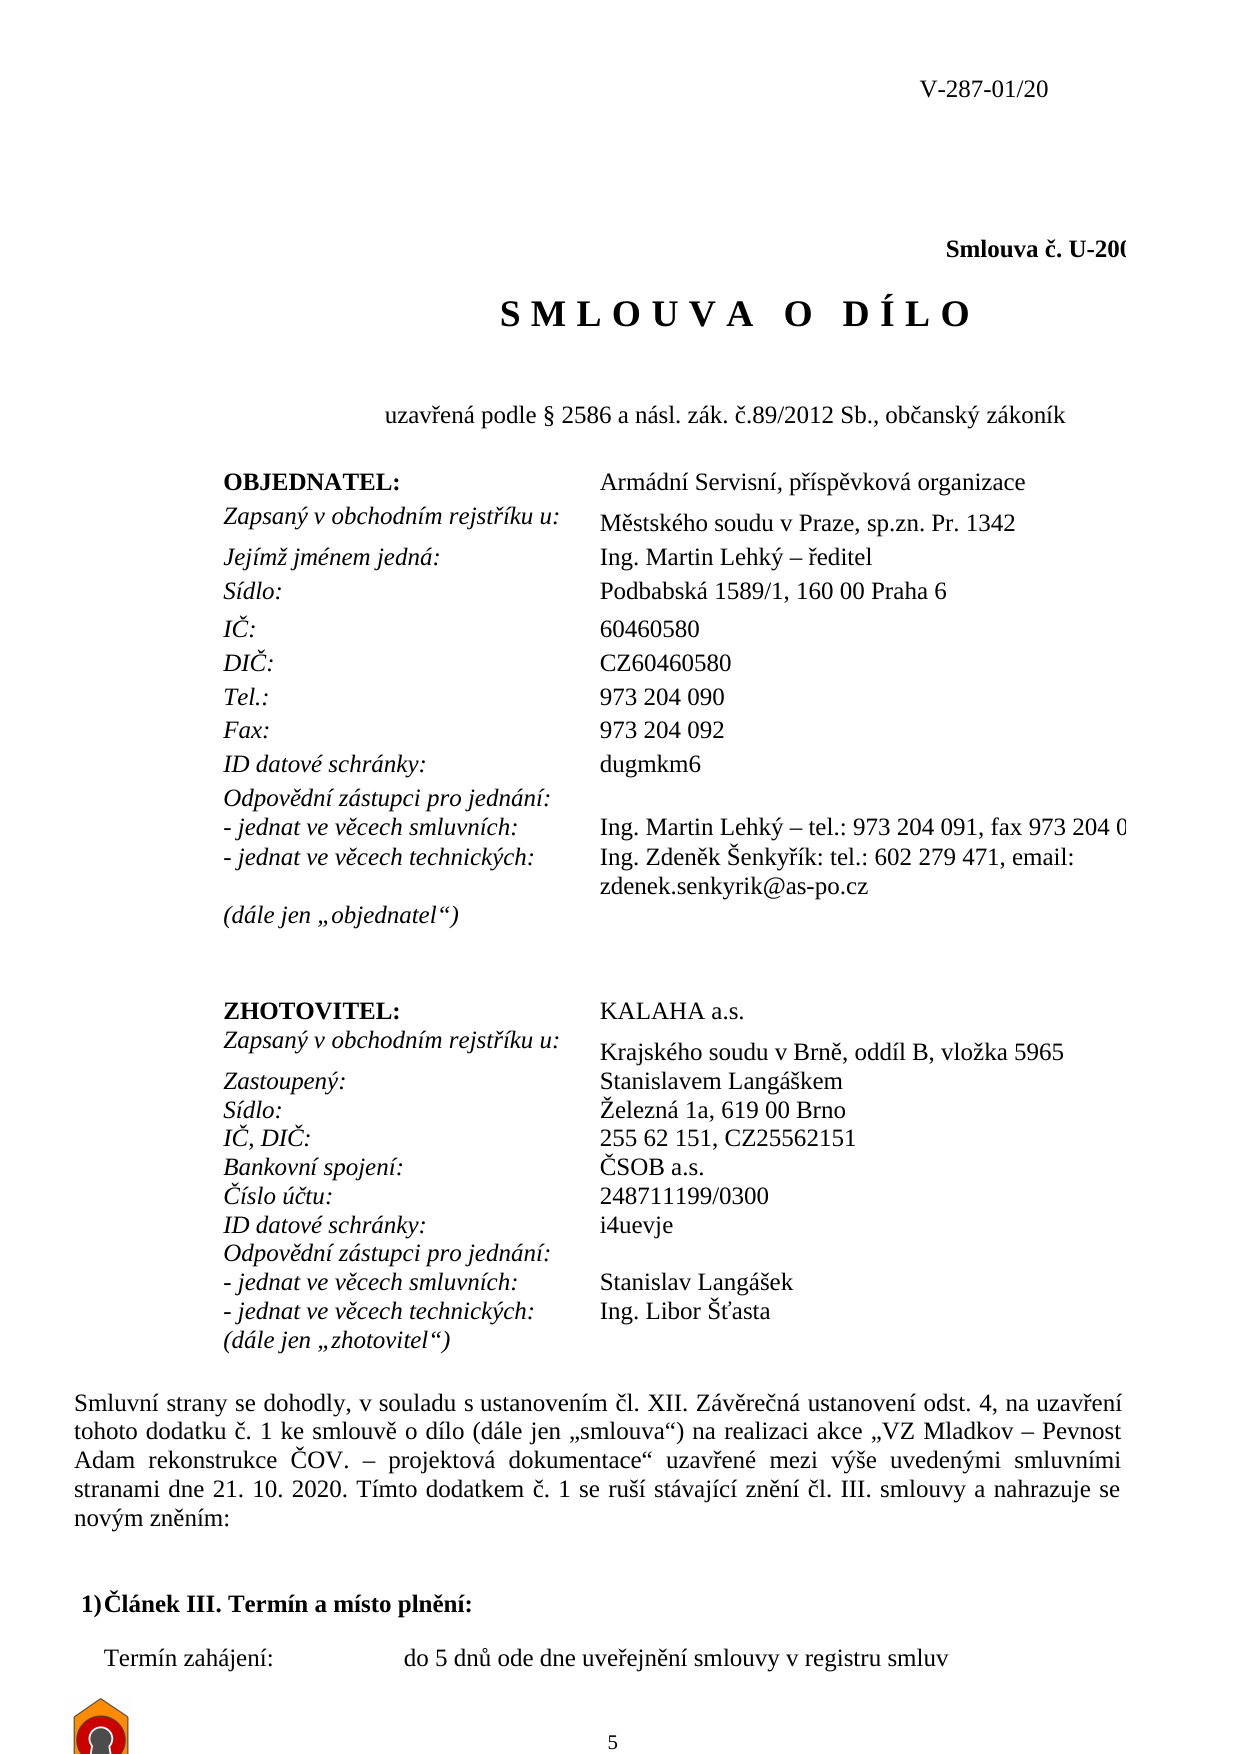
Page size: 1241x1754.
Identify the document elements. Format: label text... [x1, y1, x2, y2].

text Termín zahájení: do 5 dnů ode dne uveřejnění smlouvy v registru smluv [103, 1643, 1122, 1671]
picture [65, 1695, 136, 1754]
text Smluvní strany se dohodly, v souladu s ustanovením čl. XII. Závěrečná ustanovení odst. 4, na uzavření tohoto dodatku č. 1 ke smlouvě o dílo (dále jen „smlouva“) na realizaci akce „VZ Mladkov – Pevnost Adam rekonstrukce ČOV. – projektová dokumentace“ uzavřené mezi výše uvedenými smluvními stranami dne 21. 10. 2020. Tímto dodatkem č. 1 se ruší stávající znění čl. III. smlouvy a nahrazuje se novým zněním: [74, 1388, 1122, 1531]
list Článek III. Termín a místo plnění: [81, 1589, 1122, 1618]
